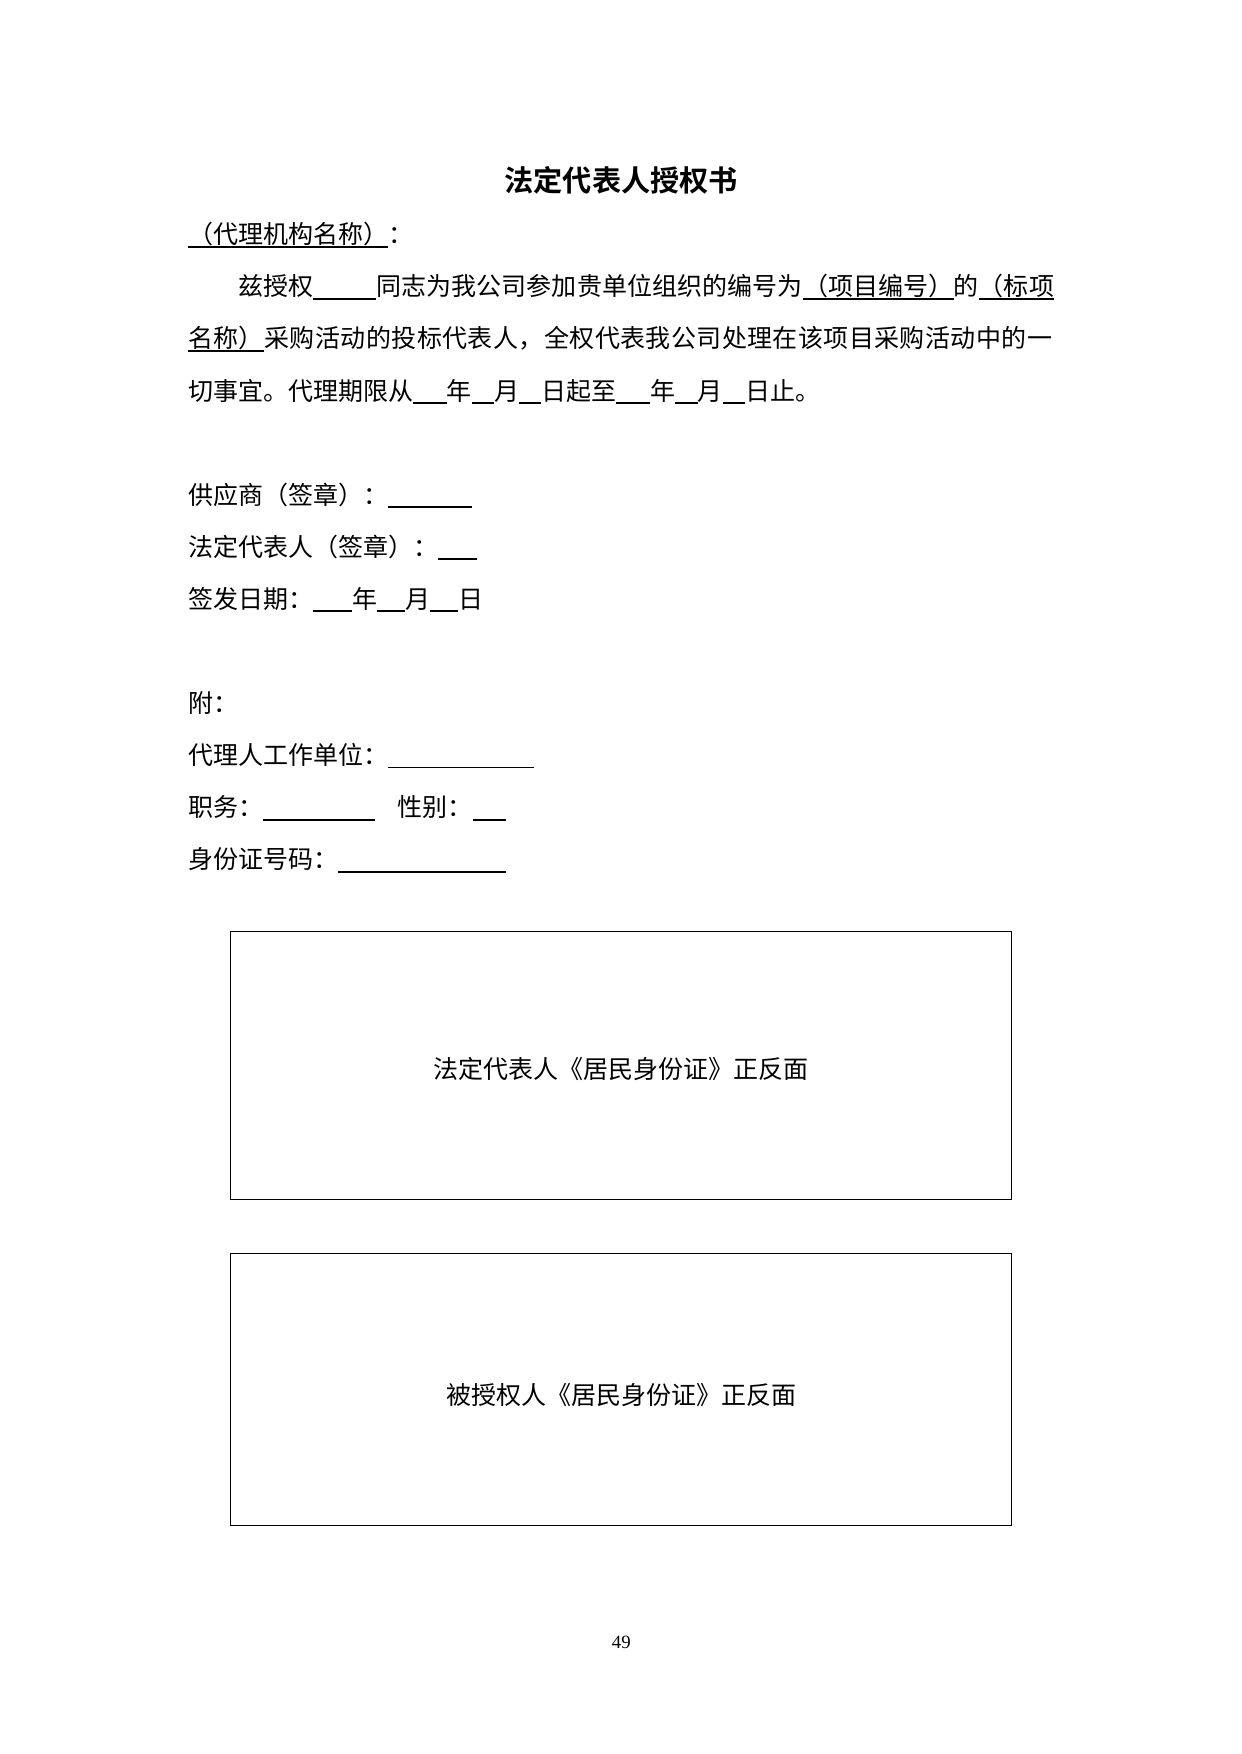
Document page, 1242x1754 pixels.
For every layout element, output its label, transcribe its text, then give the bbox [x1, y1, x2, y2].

text 签发日期： 年 月 日 [188, 567, 1054, 619]
text 兹授权 同志为我公司参加贵单位组织的编号为（项目编号）的（标项名称）采购活动的投标代表人，全权代表我公司处理在该项目采购活动中的一切事宜。代理期限从 年 月 日起至 年 月 日止。 [188, 254, 1054, 410]
text 附： [188, 671, 1054, 723]
text 法定代表人（签章）： [188, 514, 1054, 567]
text 代理人工作单位： [188, 723, 1054, 775]
text 身份证号码： [188, 827, 1054, 879]
table_header 被授权人《居民身份证》正反面 [231, 1254, 1011, 1524]
text 供应商（签章）： [188, 462, 1054, 514]
text 法定代表人授权书 [188, 150, 1054, 202]
text （代理机构名称）： [188, 202, 1054, 254]
table_header 法定代表人《居民身份证》正反面 [231, 932, 1011, 1199]
text 职务： 性别： [188, 775, 1054, 827]
